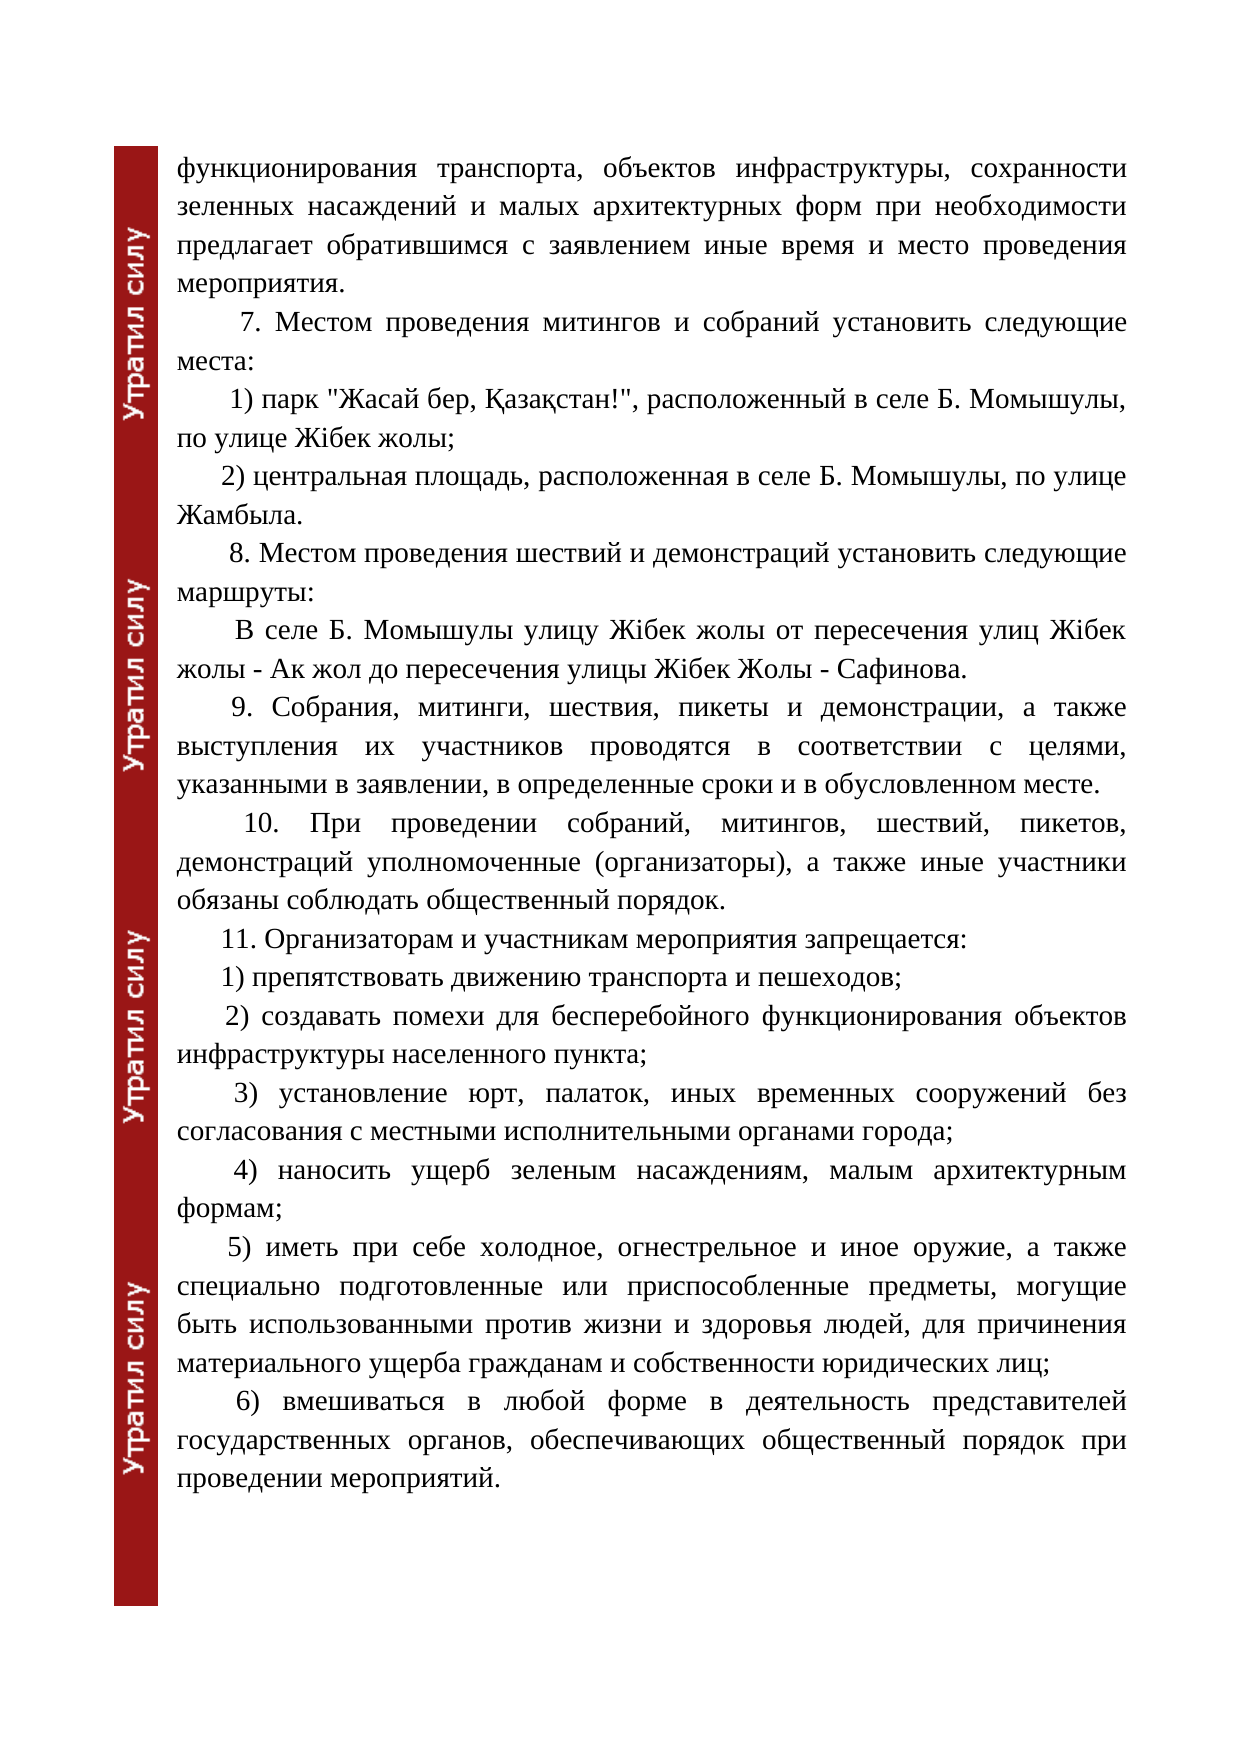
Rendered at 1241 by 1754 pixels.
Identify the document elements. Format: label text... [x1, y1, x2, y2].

text 5) иметь при себе холодное, огнестрельное и иное оружие, а также специально подготовленные или приспособленные предметы, могущие быть использованными против жизни и здоровья людей, для причинения материального ущерба гражданам и собственности юридических лиц; [112, 1229, 1128, 1378]
picture [114, 1224, 158, 1229]
text 7. Местом проведения митингов и собраний установить следующие места: [112, 304, 1128, 376]
text 10. При проведении собраний, митингов, шествий, пикетов, демонстраций уполномоченные (организаторы), а также иные участники обязаны соблюдать общественный порядок. [112, 805, 1128, 916]
text 1) препятствовать движению транспорта и пешеходов; [112, 959, 1128, 993]
text 9. Собрания, митинги, шествия, пикеты и демонстрации, а также выступления их участников проводятся в соответствии с целями, указанными в заявлении, в определенные сроки и в обусловленном месте. [112, 689, 1128, 800]
picture [114, 800, 158, 805]
picture [114, 1147, 158, 1152]
picture [114, 607, 158, 612]
text 3) установление юрт, палаток, иных временных сооружений без согласования с местными исполнительными органами города; [112, 1075, 1128, 1147]
picture [114, 453, 158, 458]
picture [114, 993, 158, 998]
picture [114, 299, 158, 304]
picture [114, 684, 158, 689]
picture [114, 916, 158, 921]
picture [114, 1378, 158, 1383]
text 1) парк "Жасай бер, Қазақстан!", расположенный в селе Б. Момышулы, по улице Жібек жолы; [112, 381, 1128, 453]
text 11. Организаторам и участникам мероприятия запрещается: [112, 921, 1128, 954]
text 6) вмешиваться в любой форме в деятельность представителей государственных органов, обеспечивающих общественный порядок при проведении мероприятий. [112, 1383, 1128, 1494]
text В селе Б. Момышулы улицу Жібек жолы от пересечения улиц Жібек жолы - Ак жол до пересечения улицы Жібек Жолы - Сафинова. [112, 612, 1128, 684]
picture [114, 1494, 158, 1606]
text 8. Местом проведения шествий и демонстраций установить следующие маршруты: [112, 535, 1128, 607]
text 2) центральная площадь, расположенная в селе Б. Момышулы, по улице Жамбыла. [112, 458, 1128, 530]
text 2) создавать помехи для бесперебойного функционирования объектов инфраструктуры населенного пункта; [112, 998, 1128, 1070]
picture [114, 1070, 158, 1075]
picture [114, 146, 158, 150]
picture [114, 530, 158, 535]
picture [114, 954, 158, 959]
picture [114, 376, 158, 381]
text 4) наносить ущерб зеленым насаждениям, малым архитектурным формам; [112, 1152, 1128, 1224]
